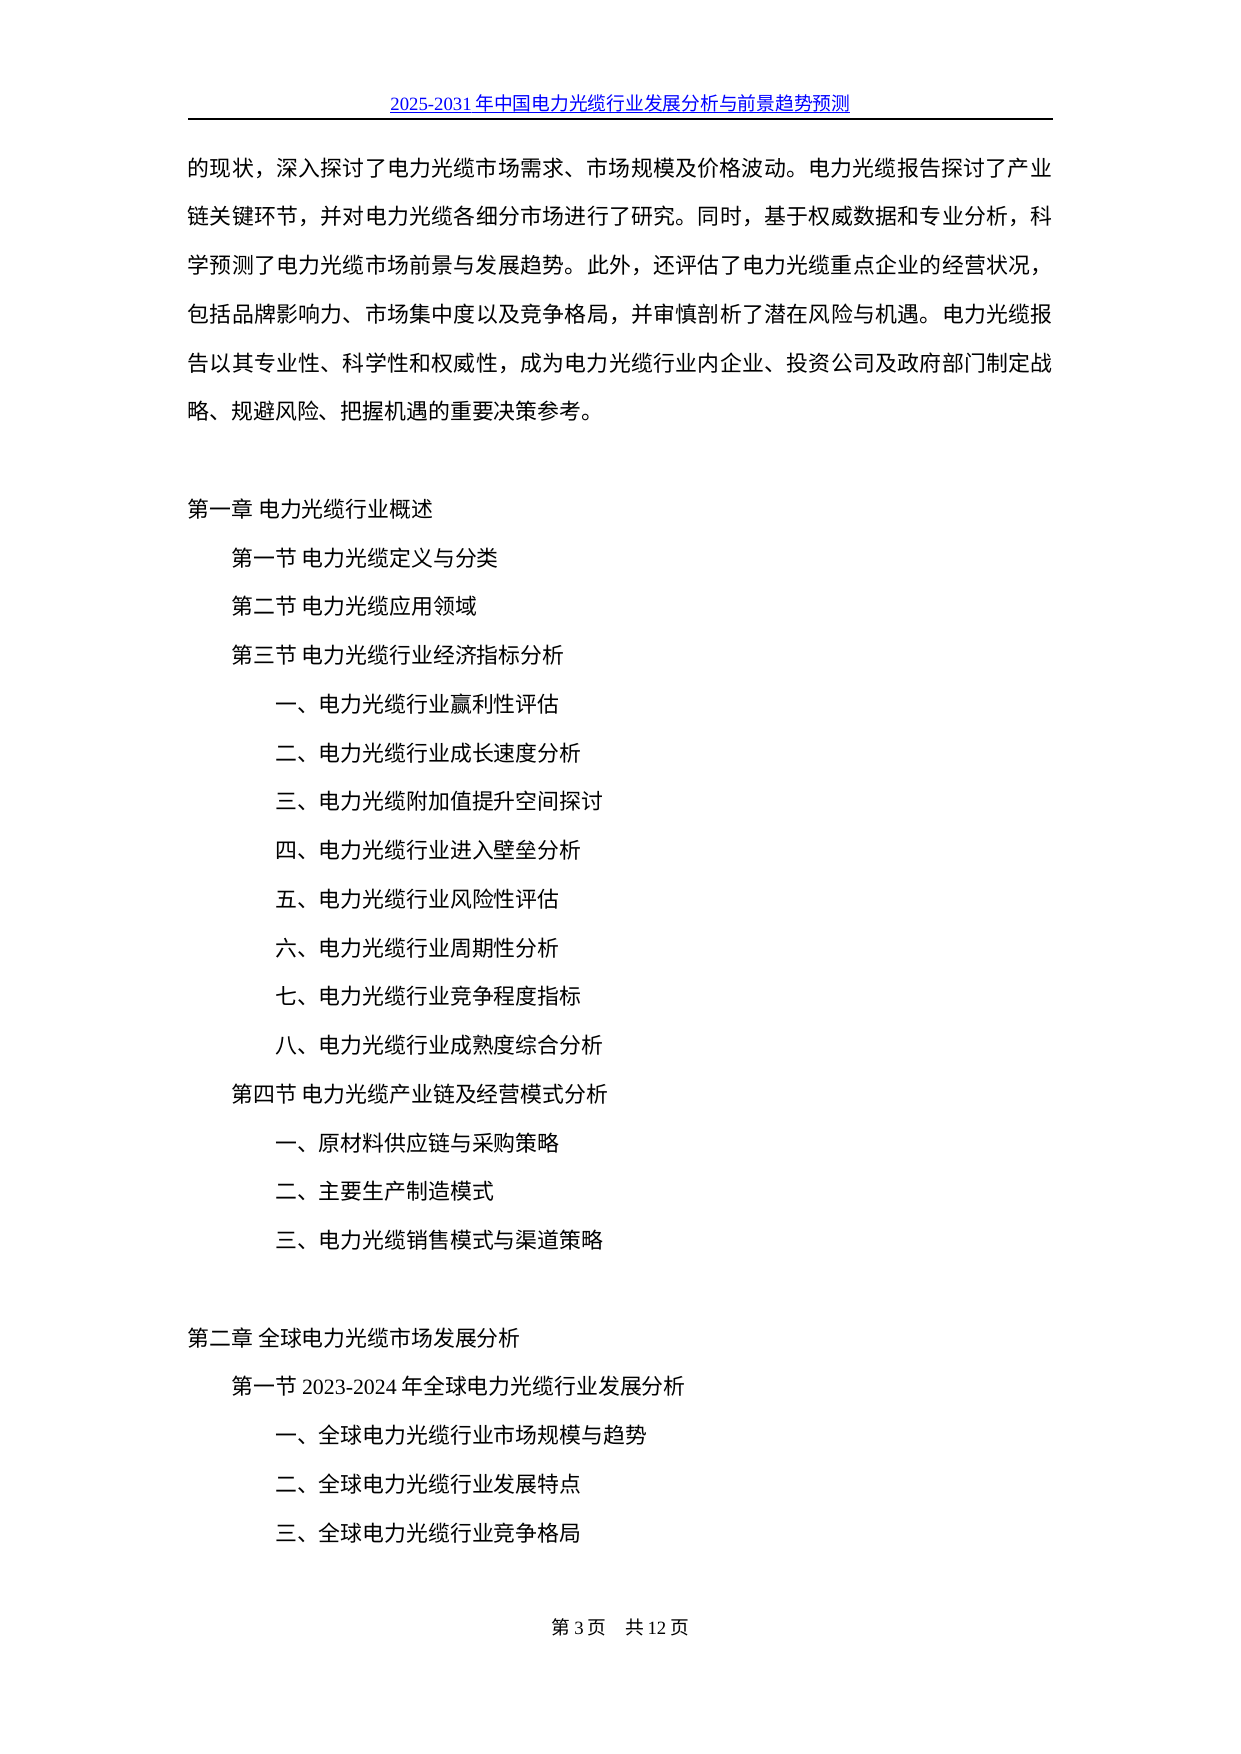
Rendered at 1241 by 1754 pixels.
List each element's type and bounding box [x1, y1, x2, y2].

text [187, 150, 1053, 1548]
